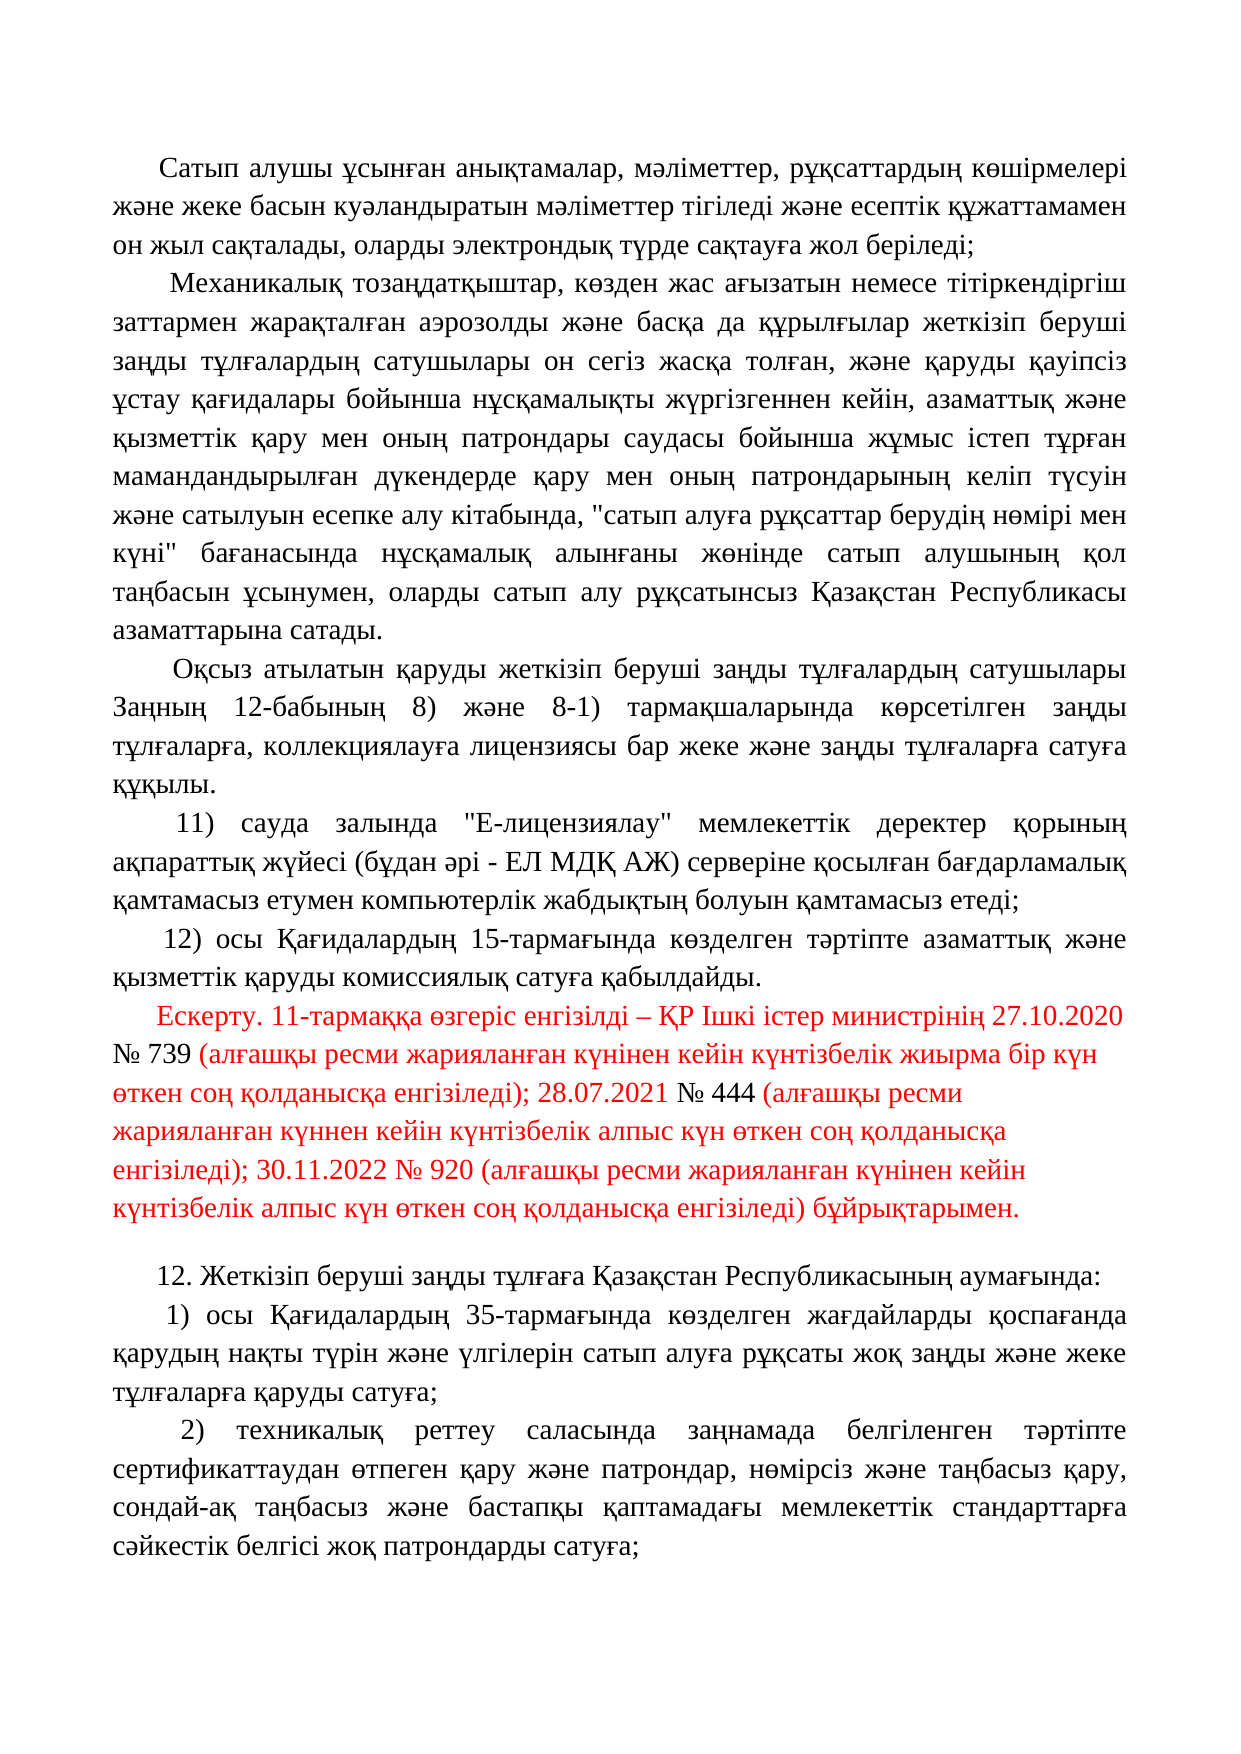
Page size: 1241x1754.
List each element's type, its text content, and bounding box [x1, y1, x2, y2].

text Механикалық тозаңдатқыштар, көзден жас ағызатын немесе тітіркендіргіш заттармен жарақталған аэрозолды және басқа да құрылғылар жеткізіп беруші заңды тұлғалардың сатушылары он сегіз жасқа толған, және қаруды қауіпсіз ұстау қағидалары бойынша нұсқамалықты жүргізгеннен кейін, азаматтық және қызметтік қару мен оның патрондары саудасы бойынша жұмыс істеп тұрған мамандандырылған дүкендерде қару мен оның патрондарының келіп түсуін және сатылуын есепке алу кітабында, "сатып алуға рұқсаттар берудің нөмірі мен күні" бағанасында нұсқамалық алынғаны жөнінде сатып алушының қол таңбасын ұсынумен, оларды сатып алу рұқсатынсыз Қазақстан Республикасы азаматтарына сатады. [112, 266, 1128, 646]
text Сатып алушы ұсынған анықтамалар, мәліметтер, рұқсаттардың көшірмелері және жеке басын куәландыратын мәліметтер тігіледі және есептік құжаттамамен он жыл сақталады, оларды электрондық түрде сақтауға жол беріледі; [112, 150, 1128, 261]
text 11) сауда залында "Е-лицензиялау" мемлекеттік деректер қорының ақпараттық жүйесі (бұдан әрі - ЕЛ МДҚ АЖ) серверіне қосылған бағдарламалық қамтамасыз етумен компьютерлік жабдықтың болуын қамтамасыз етеді; [112, 805, 1128, 916]
text Ескерту. 11-тармаққа өзгеріс енгізілді – ҚР Ішкі істер министрінің 27.10.2020 № 739 (алғашқы ресми жарияланған күнінен кейін күнтізбелік жиырма бір күн өткен соң қолданысқа енгізіледі); 28.07.2021 № 444 (алғашқы ресми жарияланған күннен кейін күнтізбелік алпыс күн өткен соң қолданысқа енгізіледі); 30.11.2022 № 920 (алғашқы ресми жарияланған күнінен кейін күнтізбелік алпыс күн өткен соң қолданысқа енгізіледі) бұйрықтарымен. [112, 998, 1128, 1254]
text 12. Жеткізіп беруші заңды тұлғаға Қазақстан Республикасының аумағында: [112, 1258, 1128, 1292]
text 2) техникалық реттеу саласында заңнамада белгіленген тәртіпте сертификаттаудан өтпеген қару және патрондар, нөмірсіз және таңбасыз қару, сондай-ақ таңбасыз және бастапқы қаптамадағы мемлекеттік стандарттарға сәйкестік белгісі жоқ патрондарды сатуға; [112, 1412, 1128, 1562]
text 1) осы Қағидалардың 35-тармағында көзделген жағдайларды қоспағанда қарудың нақты түрін және үлгілерін сатып алуға рұқсаты жоқ заңды және жеке тұлғаларға қаруды сатуға; [112, 1297, 1128, 1407]
text 12) осы Қағидалардың 15-тармағында көзделген тәртіпте азаматтық және қызметтік қаруды комиссиялық сатуға қабылдайды. [112, 921, 1128, 993]
text Оқсыз атылатын қаруды жеткізіп беруші заңды тұлғалардың сатушылары Заңның 12-бабының 8) және 8-1) тармақшаларында көрсетілген заңды тұлғаларға, коллекциялауға лицензиясы бар жеке және заңды тұлғаларға сатуға құқылы. [112, 651, 1128, 800]
